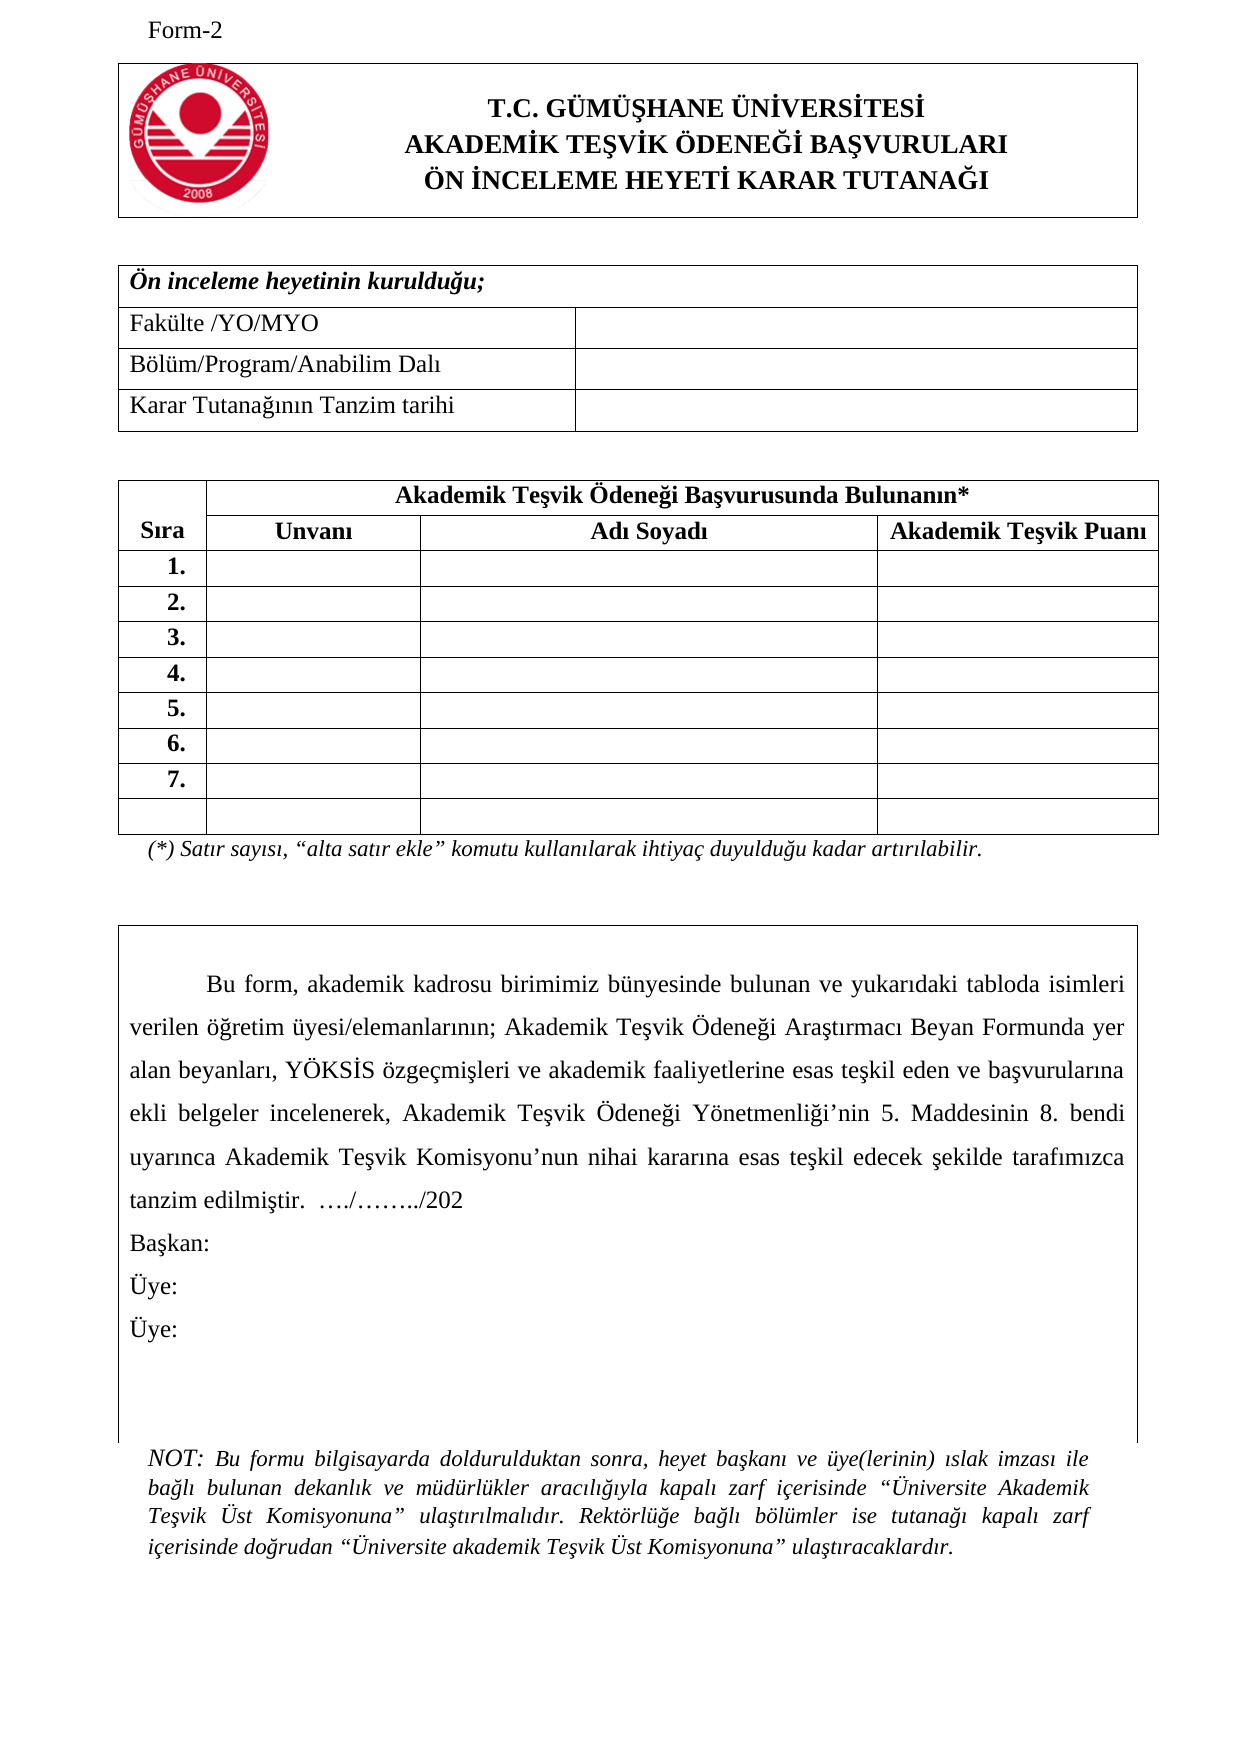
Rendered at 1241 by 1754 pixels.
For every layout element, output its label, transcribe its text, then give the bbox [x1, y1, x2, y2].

text (*) Satır sayısı, “alta satır ekle” komutu kullanılarak ihtiyaç duyulduğu kadar artırılabilir. [148, 835, 1093, 861]
table_cell [421, 729, 877, 763]
table_cell [207, 658, 420, 692]
table_cell [878, 729, 1158, 763]
table_cell [421, 551, 877, 586]
table_cell [878, 587, 1158, 621]
table_header Bu form, akademik kadrosu birimimiz bünyesinde bulunan ve yukarıdaki tabloda isimleri verilen öğretim üyesi/elemanlarının; Akademik Teşvik Ödeneği Araştırmacı Beyan Formunda yer alan beyanları, YÖKSİS özgeçmişleri ve akademik faaliyetlerine esas teşkil eden ve başvurularına ekli belgeler incelenerek, Akademik Teşvik Ödeneği Yönetmenliği’nin 5. Maddesinin 8. bendi uyarınca Akademik Teşvik Komisyonu’nun nihai kararına esas teşkil edecek şekilde tarafımızca tanzim edilmiştir. …./……../202 Başkan: Üye: Üye: [119, 926, 1137, 1443]
table_header Sıra [119, 481, 206, 550]
table_cell [576, 349, 1137, 389]
table_cell [878, 799, 1158, 834]
table_cell [119, 658, 206, 692]
table_header Ön inceleme heyetinin kurulduğu; [119, 266, 1137, 307]
table_cell [119, 764, 206, 798]
table_header T.C. GÜMÜŞHANE ÜNİVERSİTESİ AKADEMİK TEŞVİK ÖDENEĞİ BAŞVURULARI ÖN İNCELEME HEYETİ KARAR TUTANAĞI [269, 64, 1137, 217]
table_cell [207, 729, 420, 763]
table_cell [421, 622, 877, 657]
table_cell [207, 551, 420, 586]
table_cell [576, 308, 1137, 348]
table_cell Fakülte /YO/MYO [119, 308, 575, 348]
text NOT: Bu formu bilgisayarda doldurulduktan sonra, heyet başkanı ve üye(lerinin) ıslak imzası ile bağlı bulunan dekanlık ve müdürlükler aracılığıyla kapalı zarf içerisinde “Üniversite Akademik Teşvik Üst Komisyonuna” ulaştırılmalıdır. Rektörlüğe bağlı bölümler ise tutanağı kapalı zarf içerisinde doğrudan “Üniversite akademik Teşvik Üst Komisyonuna” ulaştıracaklardır. [148, 1443, 1093, 1560]
table_cell [878, 693, 1158, 727]
table_cell [878, 622, 1158, 657]
table_cell [207, 622, 420, 657]
table_cell Adı Soyadı [421, 516, 877, 550]
table_cell [421, 764, 877, 798]
table_cell [119, 551, 206, 586]
table_header Akademik Teşvik Ödeneği Başvurusunda Bulunanın* [207, 481, 1158, 515]
table_cell Bölüm/Program/Anabilim Dalı [119, 349, 575, 389]
table_cell [207, 764, 420, 798]
table_cell [421, 693, 877, 727]
table_cell [207, 799, 420, 834]
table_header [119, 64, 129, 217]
table_cell [119, 799, 206, 834]
table_cell [576, 390, 1137, 431]
table_cell Akademik Teşvik Puanı [878, 516, 1158, 550]
picture [129, 63, 269, 217]
table_cell [878, 658, 1158, 692]
table_cell [119, 729, 206, 763]
table_cell [119, 587, 206, 621]
table_cell [119, 693, 206, 727]
table_cell Karar Tutanağının Tanzim tarihi [119, 390, 575, 431]
table_cell [421, 799, 877, 834]
table_cell [878, 551, 1158, 586]
text Form-2 [148, 15, 1093, 43]
table_cell Unvanı [207, 516, 420, 550]
table_cell [119, 622, 206, 657]
table_cell [207, 693, 420, 727]
table_cell [878, 764, 1158, 798]
table_cell [207, 587, 420, 621]
table_cell [421, 658, 877, 692]
table_cell [421, 587, 877, 621]
